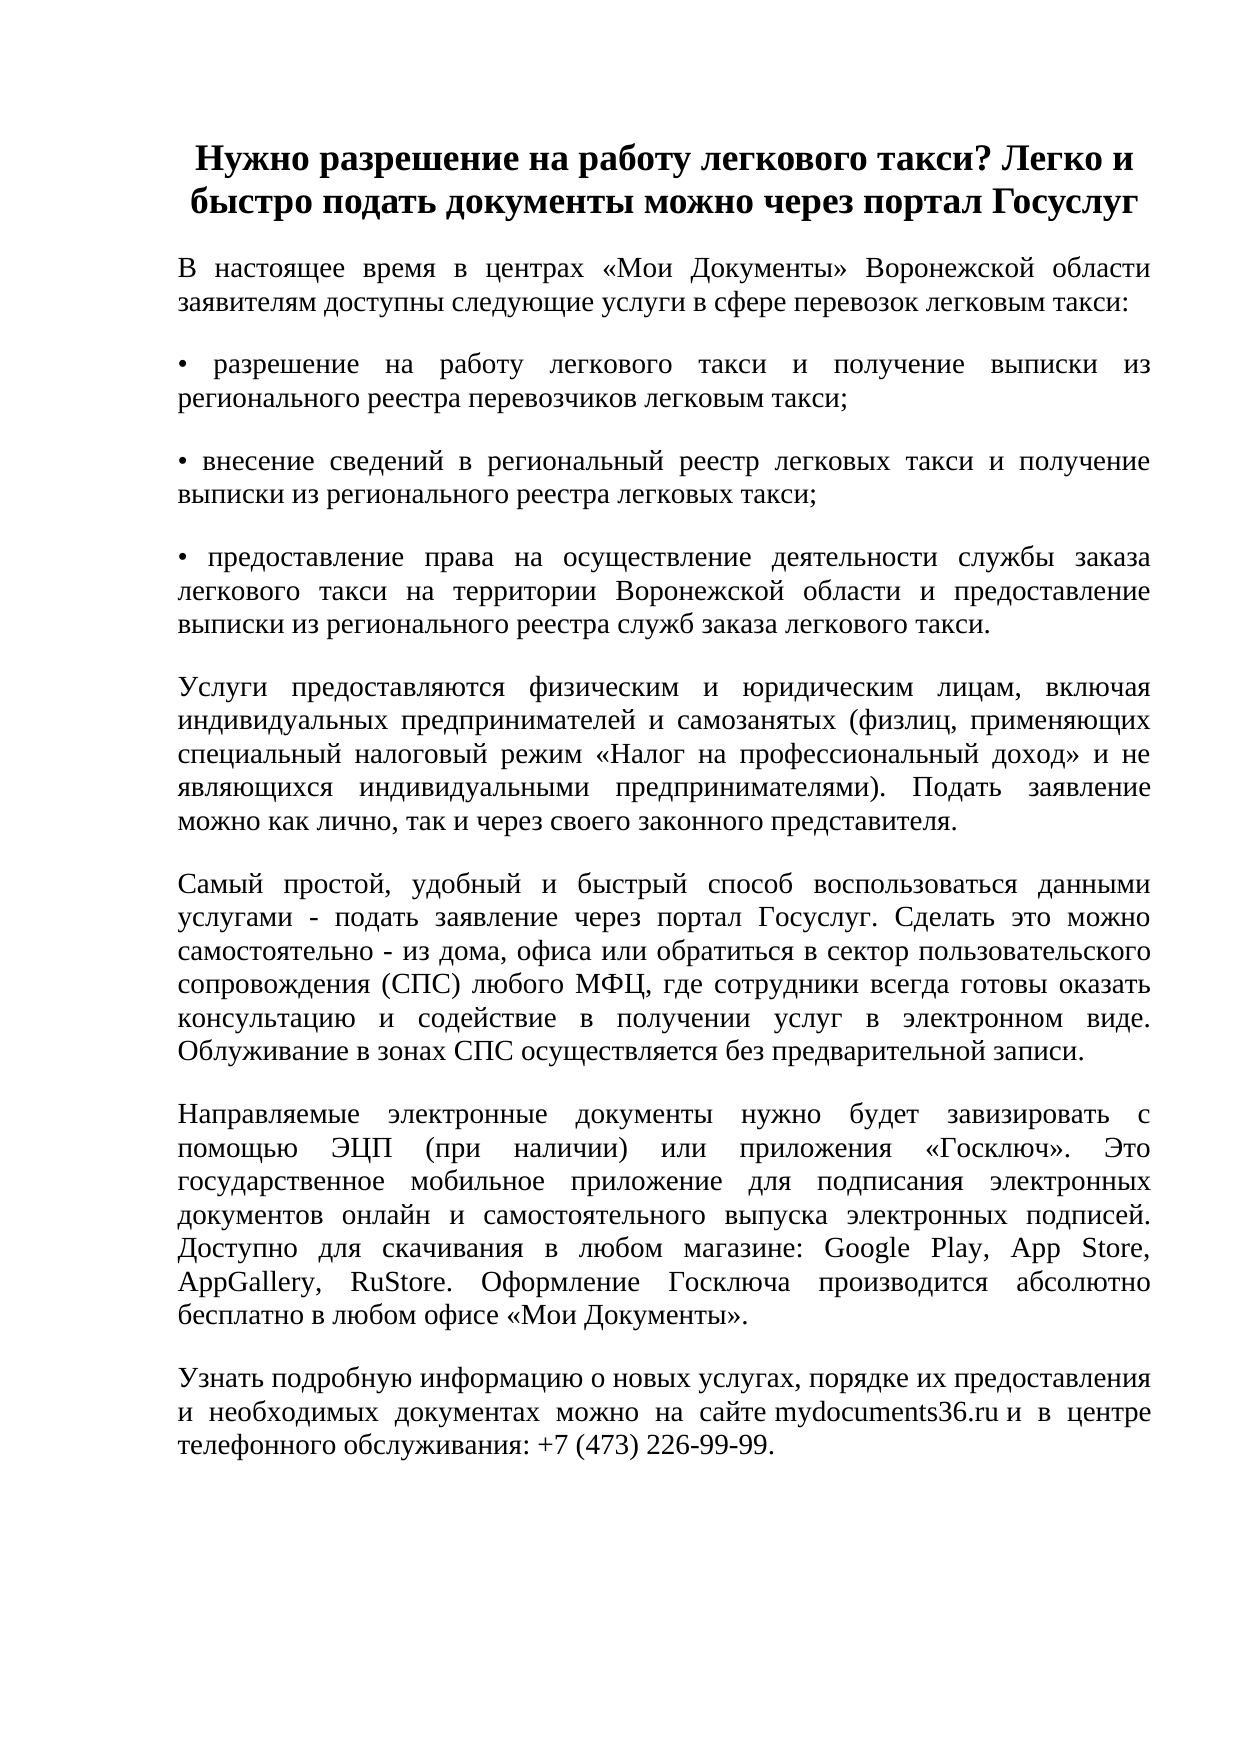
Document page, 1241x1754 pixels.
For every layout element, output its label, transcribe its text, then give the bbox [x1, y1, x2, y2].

text • внесение сведений в региональный реестр легковых такси и получение выписки из регионального реестра легковых такси; [177, 443, 1152, 510]
text Направляемые электронные документы нужно будет завизировать с помощью ЭЦП (при наличии) или приложения «Госключ». Это государственное мобильное приложение для подписания электронных документов онлайн и самостоятельного выпуска электронных подписей. Доступно для скачивания в любом магазине: Google Play, App Store, AppGallery, RuStore. Оформление Госключа производится абсолютно бесплатно в любом офисе «Мои Документы». [177, 1096, 1152, 1331]
text Услуги предоставляются физическим и юридическим лицам, включая индивидуальных предпринимателей и самозанятых (физлиц, применяющих специальный налоговый режим «Налог на профессиональный доход» и не являющихся индивидуальными предпринимателями). Подать заявление можно как лично, так и через своего законного представителя. [177, 669, 1152, 837]
text Узнать подробную информацию о новых услугах, порядке их предоставления и необходимых документах можно на сайте mydocuments36.ru и в центре телефонного обслуживания: +7 (473) 226-99-99. [177, 1360, 1152, 1461]
text • разрешение на работу легкового такси и получение выписки из регионального реестра перевозчиков легковым такси; [177, 347, 1152, 414]
text Самый простой, удобный и быстрый способ воспользоваться данными услугами - подать заявление через портал Госуслуг. Сделать это можно самостоятельно - из дома, офиса или обратиться в сектор пользовательского сопровождения (СПС) любого МФЦ, где сотрудники всегда готовы оказать консультацию и содействие в получении услуг в электронном виде. Облуживание в зонах СПС осуществляется без предварительной записи. [177, 866, 1152, 1067]
text Нужно разрешение на работу легкового такси? Легко и быстро подать документы можно через портал Госуслуг [177, 135, 1152, 221]
text В настоящее время в центрах «Мои Документы» Воронежской области заявителям доступны следующие услуги в сфере перевозок легковым такси: [177, 250, 1152, 317]
text • предоставление права на осуществление деятельности службы заказа легкового такси на территории Воронежской области и предоставление выписки из регионального реестра служб заказа легкового такси. [177, 539, 1152, 640]
